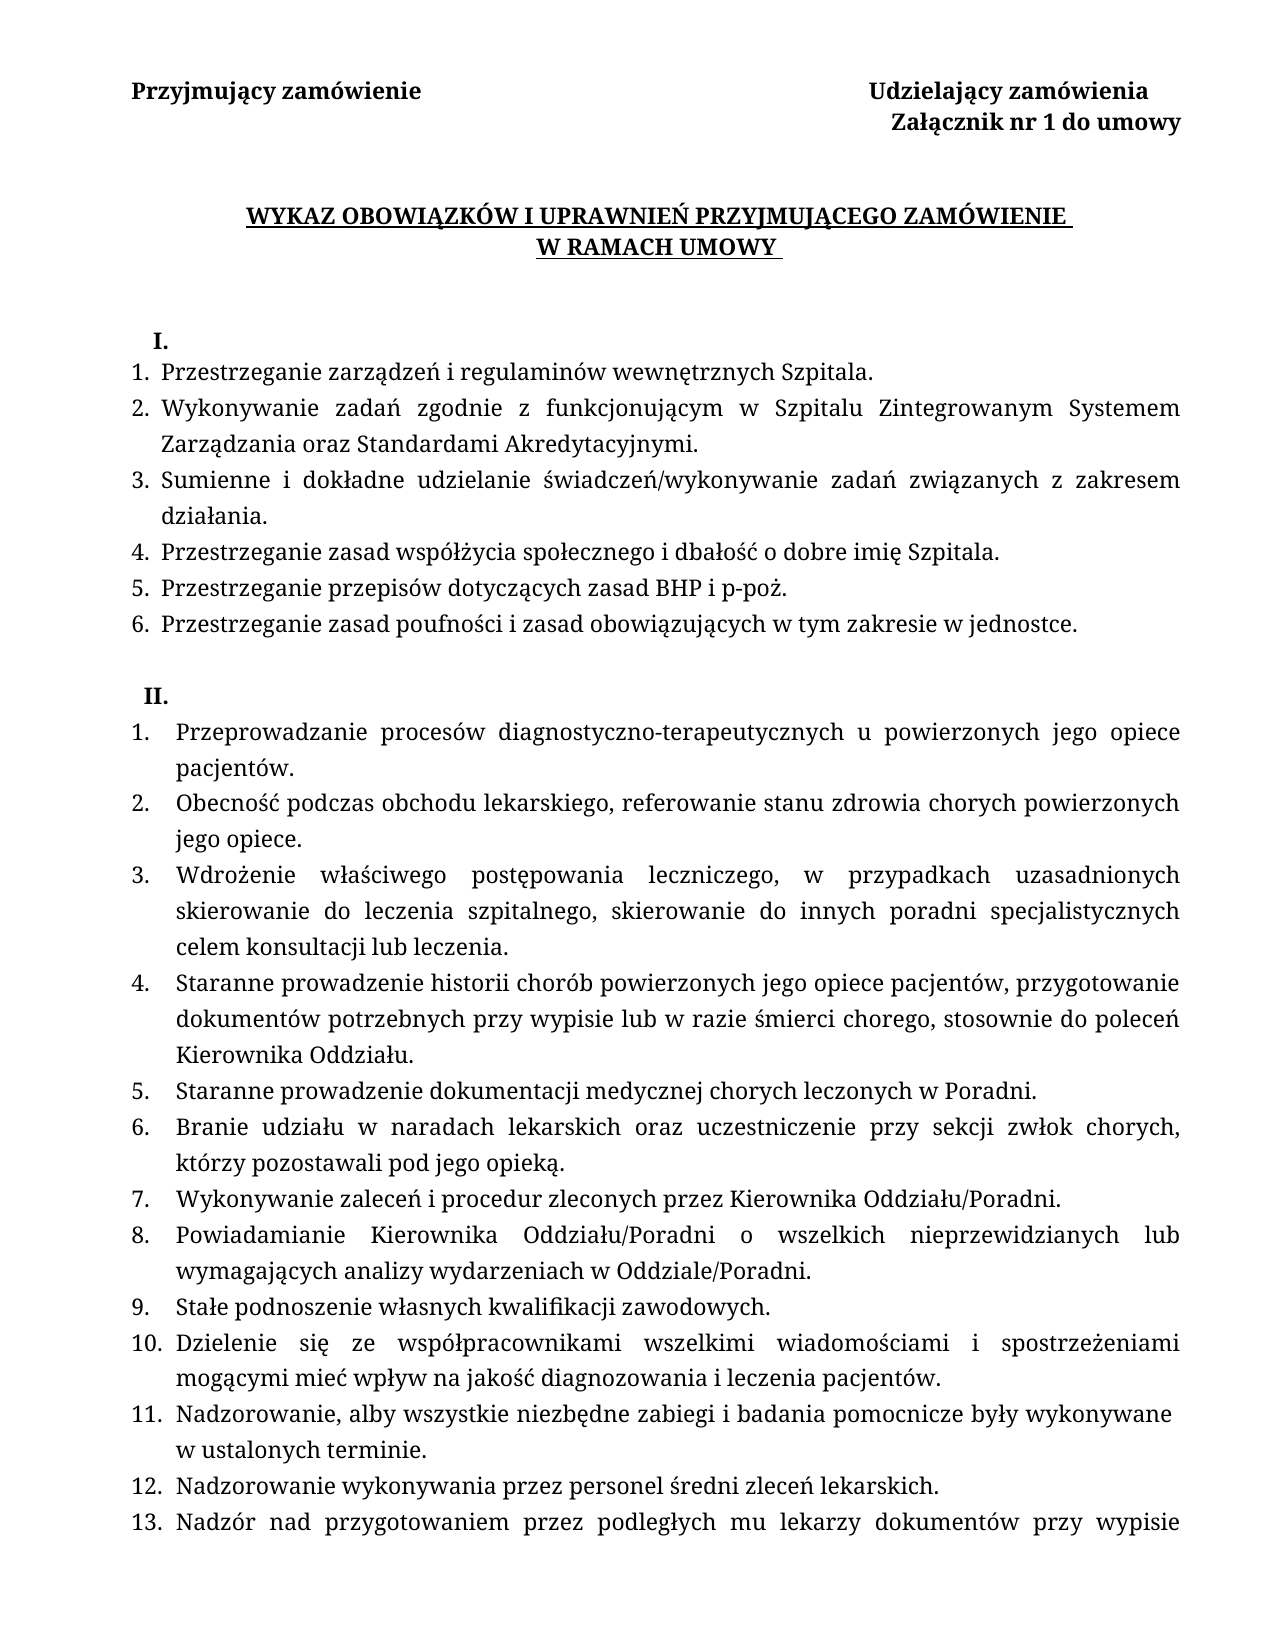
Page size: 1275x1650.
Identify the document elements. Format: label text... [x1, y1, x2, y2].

list Nadzorowanie wykonywania przez personel średni zleceń lekarskich. [131, 1470, 1181, 1501]
list Dzielenie się ze współpracownikami wszelkimi wiadomościami i spostrzeżeniami mogącymi mieć wpływ na jakość diagnozowania i leczenia pacjentów. [131, 1326, 1181, 1394]
list Branie udziału w naradach lekarskich oraz uczestniczenie przy sekcji zwłok chorych, którzy pozostawali pod jego opieką. [131, 1111, 1181, 1178]
list Przestrzeganie zarządzeń i regulaminów wewnętrznych Szpitala. [131, 356, 1181, 387]
list Staranne prowadzenie dokumentacji medycznej chorych leczonych w Poradni. [131, 1075, 1181, 1106]
text Załącznik nr 1 do umowy [131, 106, 1181, 137]
list Wykonywanie zadań zgodnie z funkcjonującym w Szpitalu Zintegrowanym Systemem Zarządzania oraz Standardami Akredytacyjnymi. [131, 392, 1181, 459]
list Przestrzeganie zasad poufności i zasad obowiązujących w tym zakresie w jednostce. [131, 608, 1181, 639]
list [131, 1506, 1181, 1537]
text W RAMACH UMOWY [131, 231, 1181, 262]
list Wykonywanie zaleceń i procedur zleconych przez Kierownika Oddziału/Poradni. [131, 1183, 1181, 1214]
list Przestrzeganie przepisów dotyczących zasad BHP i p-poż. [131, 572, 1181, 603]
text WYKAZ OBOWIĄZKÓW I UPRAWNIEŃ PRZYJMUJĄCEGO ZAMÓWIENIE [131, 200, 1181, 231]
list Obecność podczas obchodu lekarskiego, referowanie stanu zdrowia chorych powierzonych jego opiece. [131, 787, 1181, 854]
list Przestrzeganie zasad współżycia społecznego i dbałość o dobre imię Szpitala. [131, 536, 1181, 567]
list Przeprowadzanie procesów diagnostyczno-terapeutycznych u powierzonych jego opiece pacjentów. [131, 716, 1181, 783]
text Przyjmujący zamówienie Udzielający zamówienia [131, 75, 1181, 106]
list Nadzorowanie, alby wszystkie niezbędne zabiegi i badania pomocnicze były wykonywane w ustalonych terminie. [131, 1398, 1181, 1466]
list Wdrożenie właściwego postępowania leczniczego, w przypadkach uzasadnionych skierowanie do leczenia szpitalnego, skierowanie do innych poradni specjalistycznych celem konsultacji lub leczenia. [131, 859, 1181, 962]
list Stałe podnoszenie własnych kwalifikacji zawodowych. [131, 1291, 1181, 1322]
list Powiadamianie Kierownika Oddziału/Poradni o wszelkich nieprzewidzianych lub wymagających analizy wydarzeniach w Oddziale/Poradni. [131, 1219, 1181, 1286]
list Sumienne i dokładne udzielanie świadczeń/wykonywanie zadań związanych z zakresem działania. [131, 464, 1181, 531]
list Staranne prowadzenie historii chorób powierzonych jego opiece pacjentów, przygotowanie dokumentów potrzebnych przy wypisie lub w razie śmierci chorego, stosownie do poleceń Kierownika Oddziału. [131, 967, 1181, 1070]
